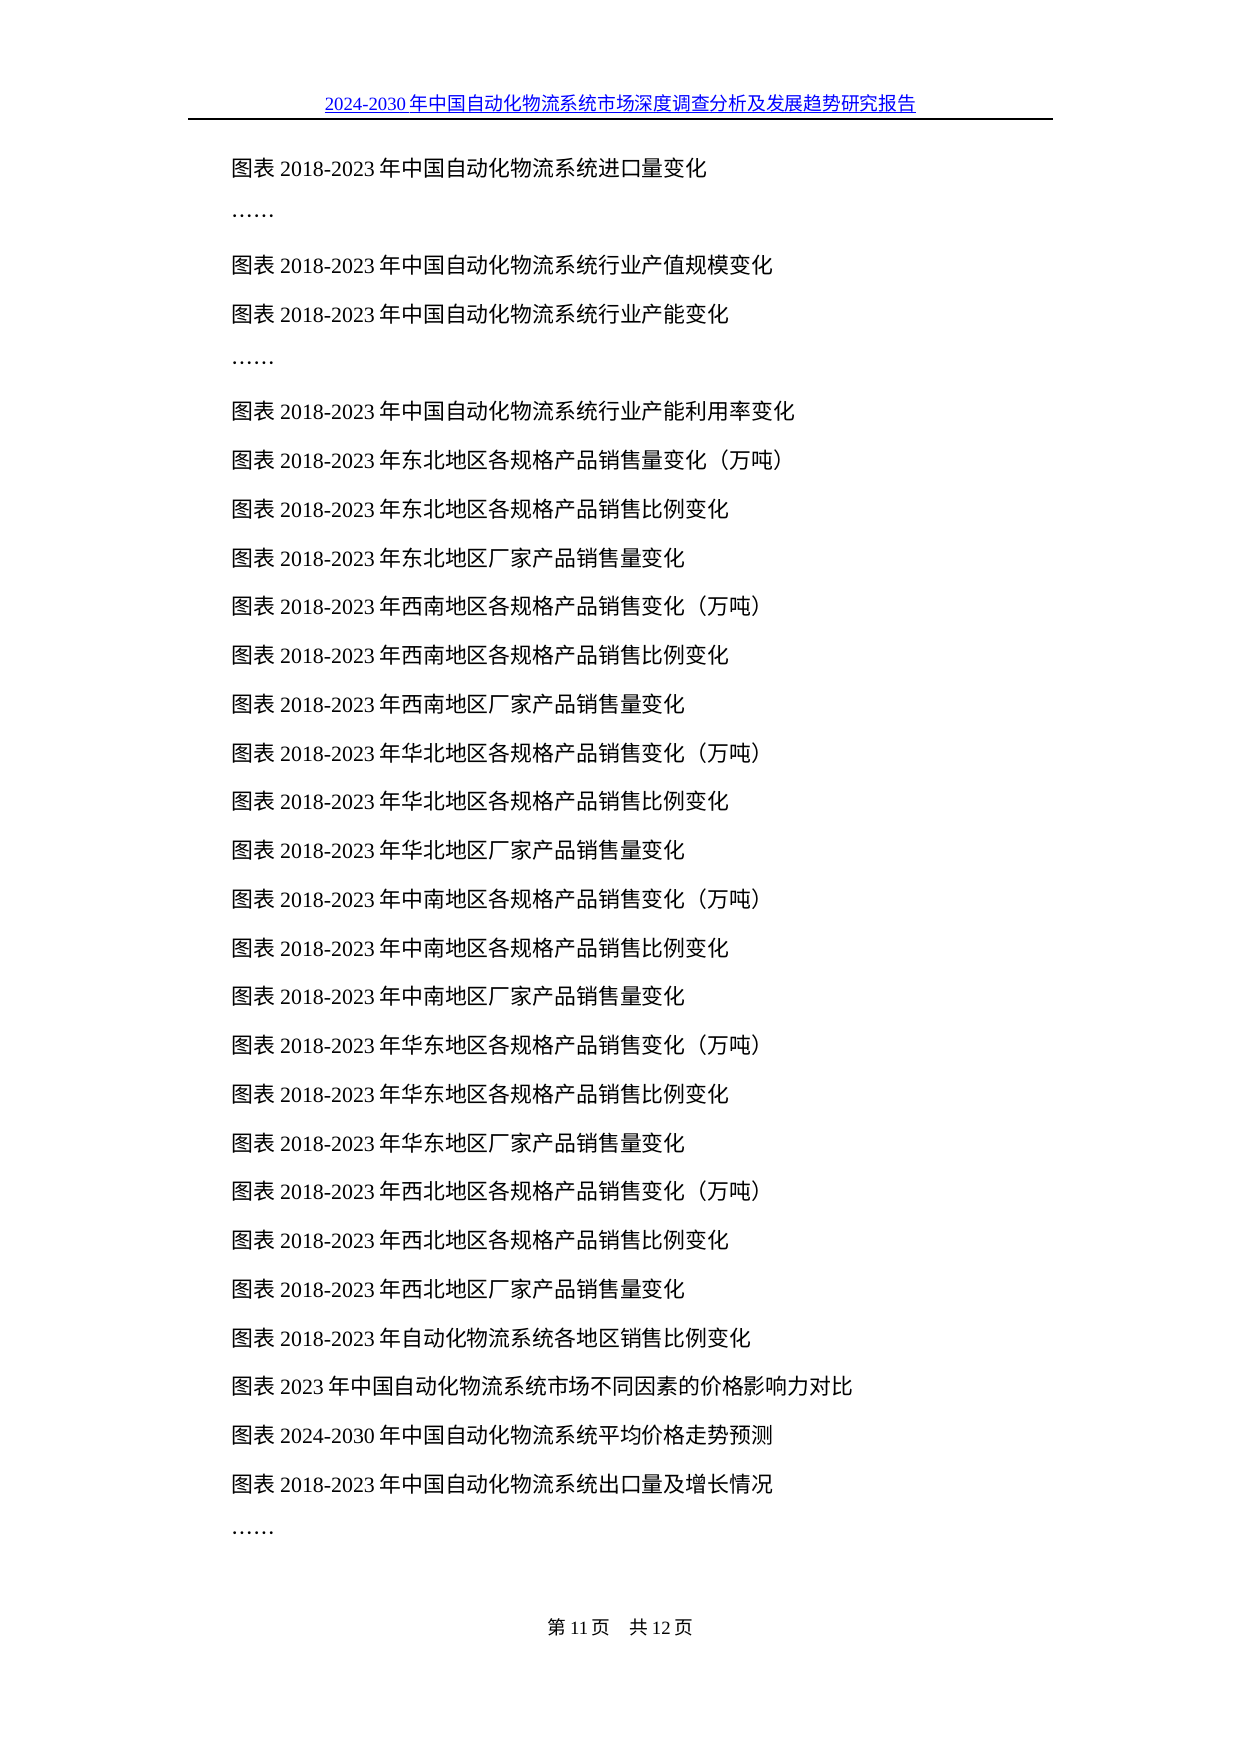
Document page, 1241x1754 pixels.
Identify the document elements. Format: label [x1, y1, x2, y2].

text [187, 150, 1053, 1548]
